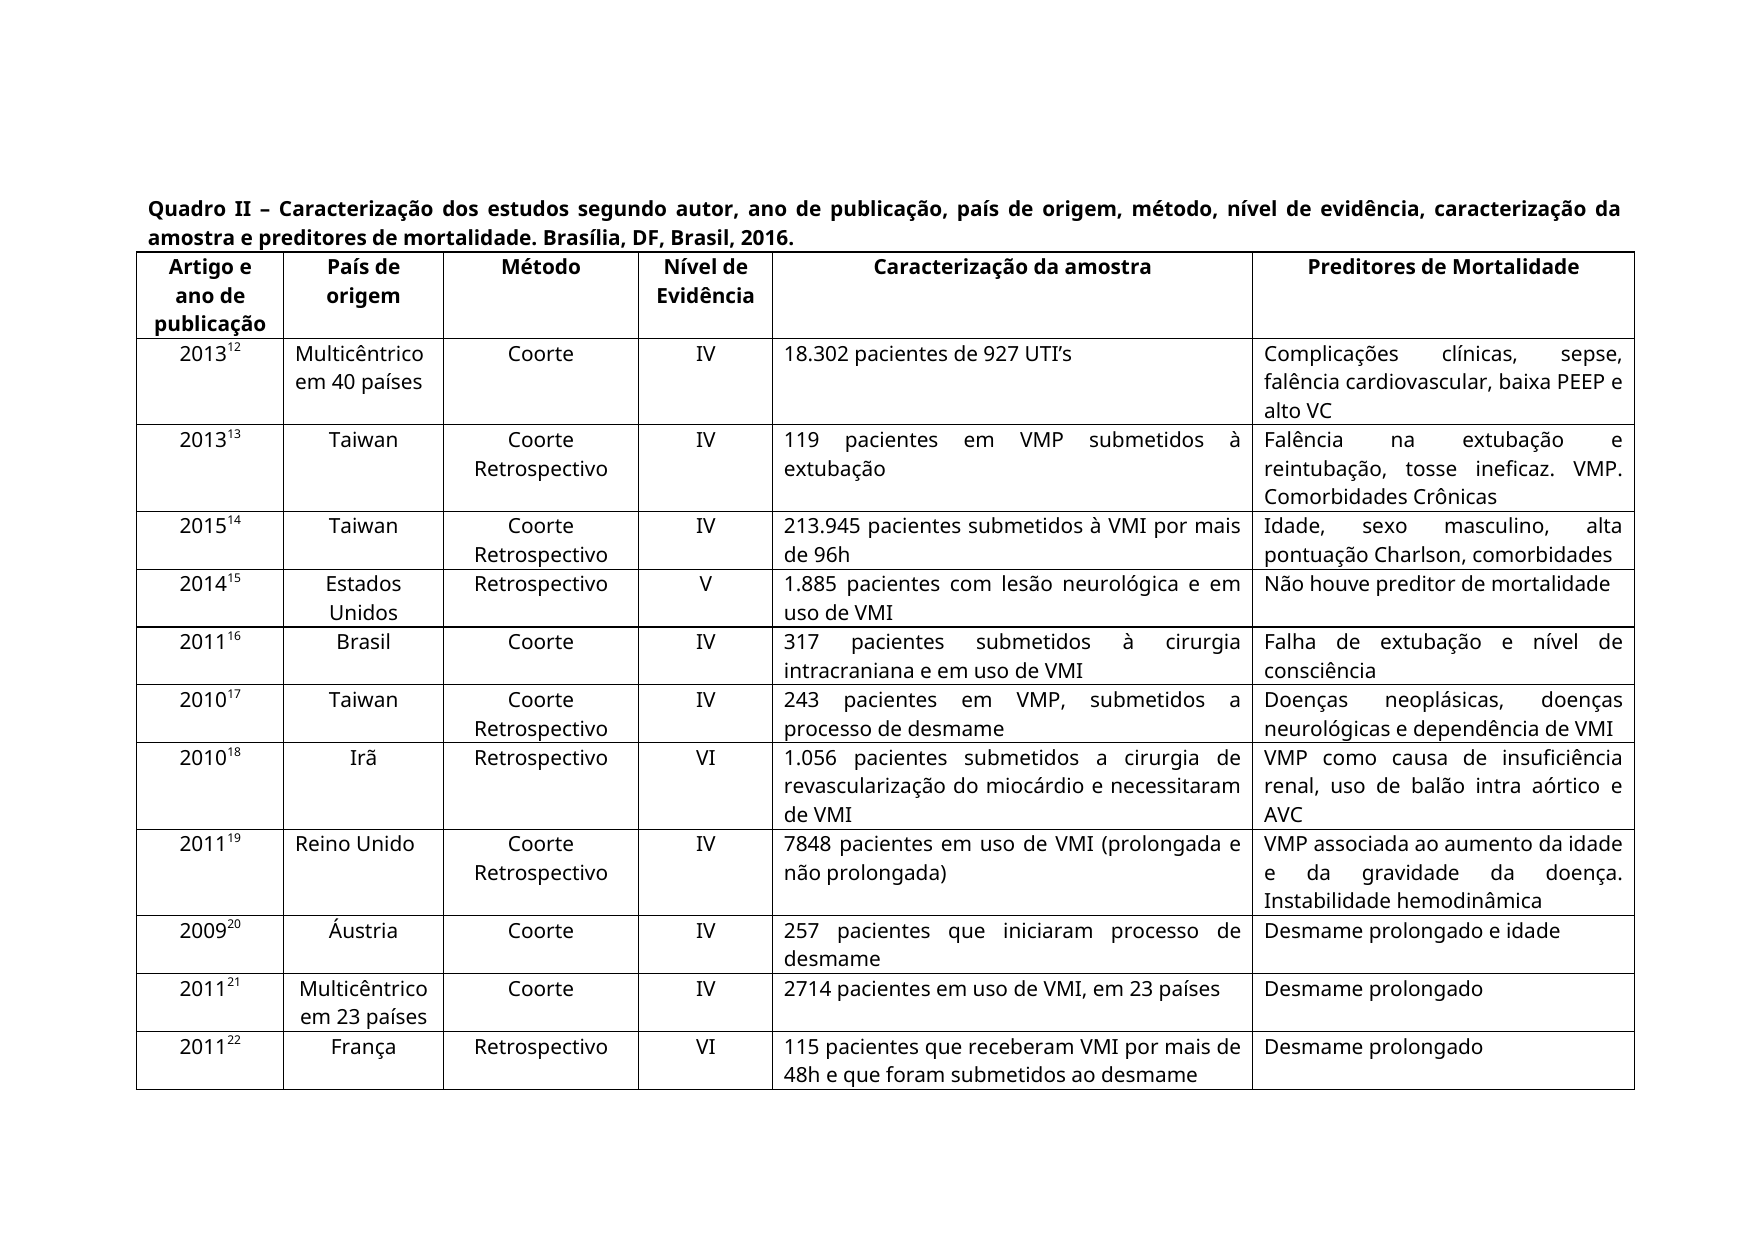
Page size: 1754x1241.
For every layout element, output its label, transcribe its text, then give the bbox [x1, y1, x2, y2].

table_cell 119 pacientes em VMP submetidos à extubação [773, 425, 1252, 511]
table_cell 201121 [137, 974, 283, 1031]
table_cell VI [639, 1032, 772, 1089]
table_cell Estados Unidos [284, 570, 443, 626]
table_cell IV [639, 916, 772, 973]
table_cell Caracterização da amostra [773, 253, 1252, 338]
table_cell Coorte Retrospectivo [444, 512, 638, 568]
table_cell Idade, sexo masculino, alta pontuação Charlson, comorbidades [1253, 512, 1634, 568]
table_cell Taiwan [284, 512, 443, 568]
table_cell VI [639, 743, 772, 828]
table_cell 201415 [137, 570, 283, 626]
table_cell 201018 [137, 743, 283, 828]
table_cell V [639, 570, 772, 626]
table_cell 201514 [137, 512, 283, 568]
table_cell IV [639, 974, 772, 1031]
table_cell 201116 [137, 628, 283, 684]
table_cell 317 pacientes submetidos à cirurgia intracraniana e em uso de VMI [773, 628, 1252, 684]
table_cell Desmame prolongado [1253, 974, 1634, 1031]
table_cell Desmame prolongado e idade [1253, 916, 1634, 973]
table_cell 18.302 pacientes de 927 UTI’s [773, 339, 1252, 424]
table_cell 2714 pacientes em uso de VMI, em 23 países [773, 974, 1252, 1031]
table_cell 201313 [137, 425, 283, 511]
table_cell Não houve preditor de mortalidade [1253, 570, 1634, 626]
table_cell Coorte [444, 974, 638, 1031]
table_cell Taiwan [284, 685, 443, 742]
table_cell Coorte [444, 628, 638, 684]
table_cell Doenças neoplásicas, doenças neurológicas e dependência de VMI [1253, 685, 1634, 742]
table_cell 201122 [137, 1032, 283, 1089]
table_cell Taiwan [284, 425, 443, 511]
table_cell Método [444, 253, 638, 338]
table_cell IV [639, 628, 772, 684]
table_cell IV [639, 512, 772, 568]
table_cell VMP associada ao aumento da idade e da gravidade da doença. Instabilidade hemodinâmica [1253, 830, 1634, 915]
table_cell 243 pacientes em VMP, submetidos a processo de desmame [773, 685, 1252, 742]
table_cell 201119 [137, 830, 283, 915]
table_cell 201017 [137, 685, 283, 742]
table_cell Coorte Retrospectivo [444, 830, 638, 915]
table_cell IV [639, 339, 772, 424]
table_cell Irã [284, 743, 443, 828]
table_cell Desmame prolongado [1253, 1032, 1634, 1089]
table_cell Áustria [284, 916, 443, 973]
table_cell Multicêntrico em 40 países [284, 339, 443, 424]
table_cell Preditores de Mortalidade [1253, 253, 1634, 338]
table_cell IV [639, 425, 772, 511]
table_cell Coorte Retrospectivo [444, 685, 638, 742]
table_cell 257 pacientes que iniciaram processo de desmame [773, 916, 1252, 973]
table_cell Coorte [444, 339, 638, 424]
table_cell Complicações clínicas, sepse, falência cardiovascular, baixa PEEP e alto VC [1253, 339, 1634, 424]
table_cell 201312 [137, 339, 283, 424]
table_cell Artigo e ano de publicação [137, 253, 283, 338]
table_cell 213.945 pacientes submetidos à VMI por mais de 96h [773, 512, 1252, 568]
table_cell França [284, 1032, 443, 1089]
table_cell Coorte Retrospectivo [444, 425, 638, 511]
table_cell IV [639, 830, 772, 915]
table_cell País de origem [284, 253, 443, 338]
table_cell Brasil [284, 628, 443, 684]
table_cell Nível de Evidência [639, 253, 772, 338]
table_cell Reino Unido [284, 830, 443, 915]
table_cell Multicêntrico em 23 países [284, 974, 443, 1031]
table_cell Retrospectivo [444, 1032, 638, 1089]
table_cell 7848 pacientes em uso de VMI (prolongada e não prolongada) [773, 830, 1252, 915]
table_cell IV [639, 685, 772, 742]
table_cell Retrospectivo [444, 743, 638, 828]
table_cell 1.056 pacientes submetidos a cirurgia de revascularização do miocárdio e necessitaram de VMI [773, 743, 1252, 828]
table_cell Falha de extubação e nível de consciência [1253, 628, 1634, 684]
table_cell Falência na extubação e reintubação, tosse ineficaz. VMP. Comorbidades Crônicas [1253, 425, 1634, 511]
table_cell 200920 [137, 916, 283, 973]
table_cell VMP como causa de insuficiência renal, uso de balão intra aórtico e AVC [1253, 743, 1634, 828]
table_cell Retrospectivo [444, 570, 638, 626]
table_cell Coorte [444, 916, 638, 973]
table_cell 1.885 pacientes com lesão neurológica e em uso de VMI [773, 570, 1252, 626]
table_header Quadro II – Caracterização dos estudos segundo autor, ano de publicação, país de origem, método, nível de evidência, caracterização da amostra e preditores de mortalidade. Brasília, DF, Brasil, 2016. [136, 195, 1634, 251]
table_cell 115 pacientes que receberam VMI por mais de 48h e que foram submetidos ao desmame [773, 1032, 1252, 1089]
